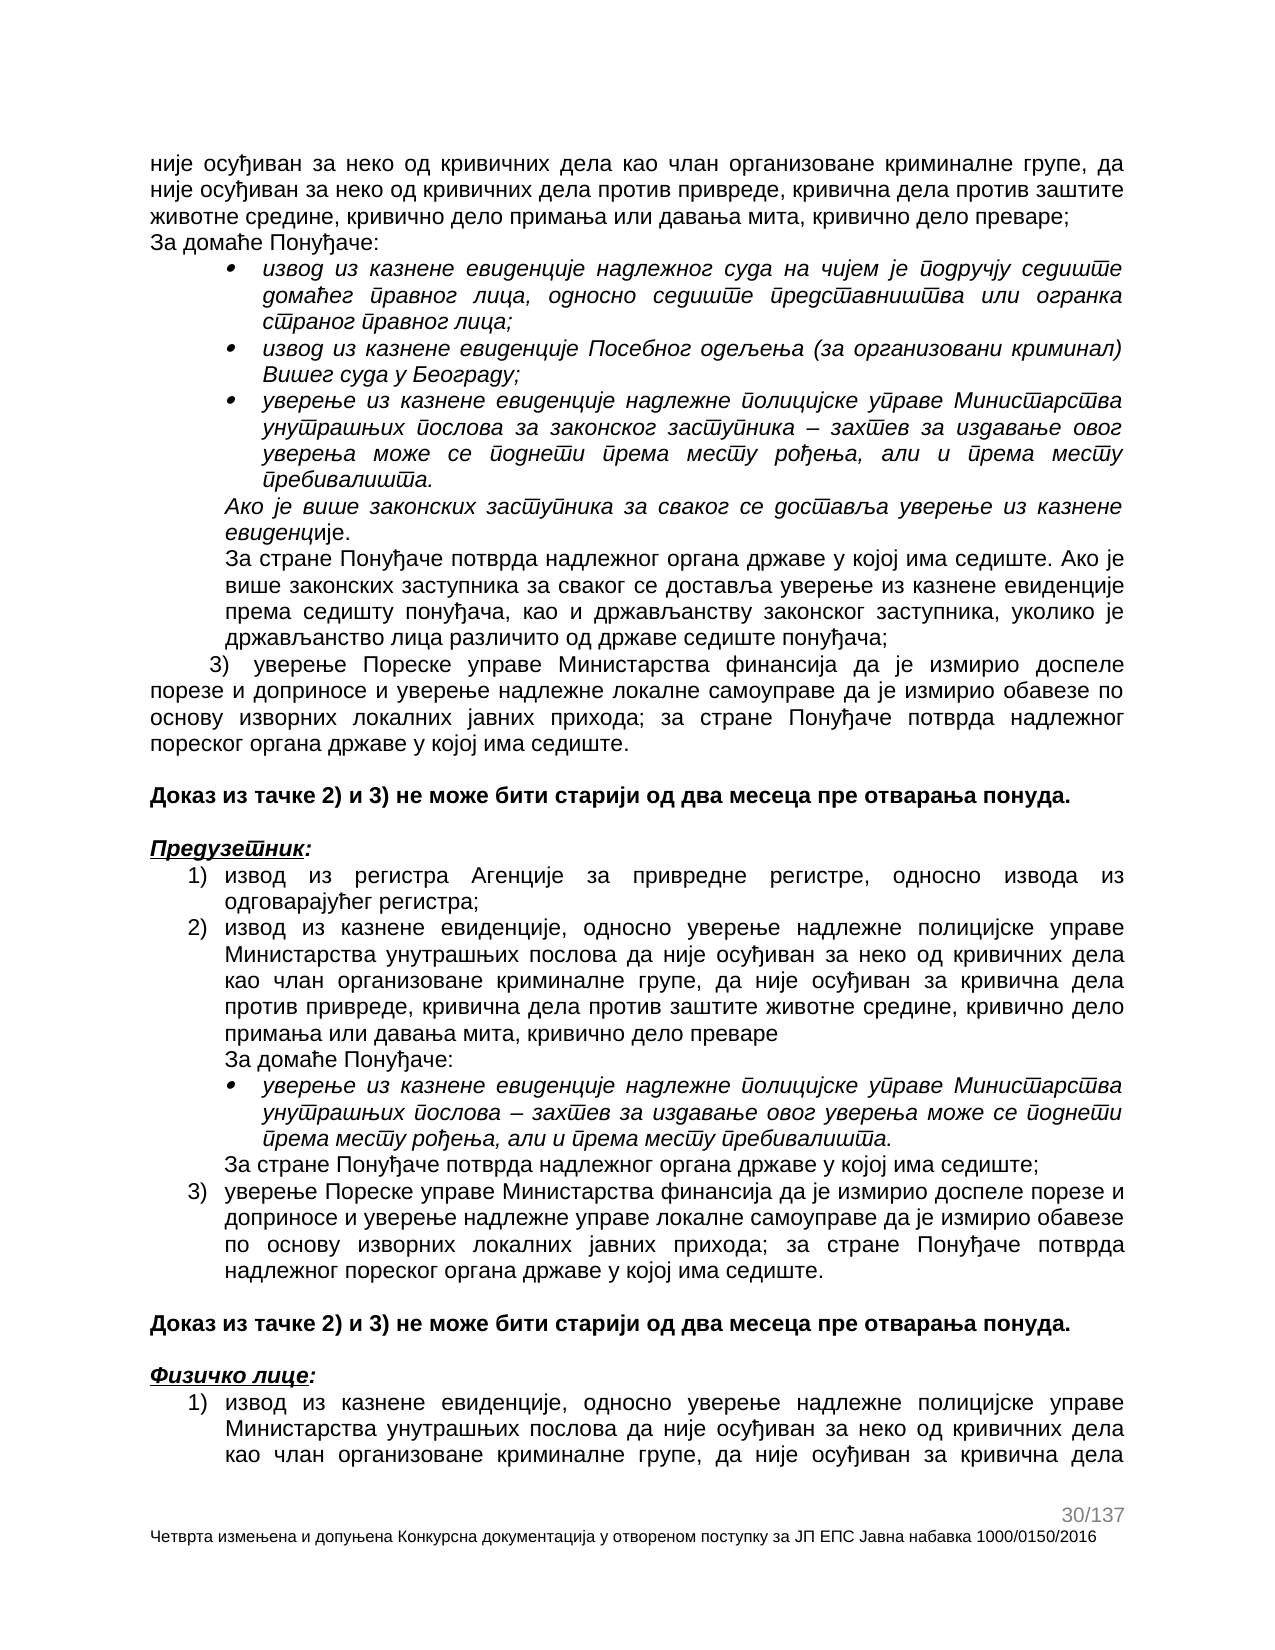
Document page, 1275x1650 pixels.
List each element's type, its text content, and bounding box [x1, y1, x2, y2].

list уверење из казнене евиденције надлежне полицијске управе Министарства унутрашњих послова за законског заступника – захтев за издавање овог уверења може се поднети према месту рођења, али и према месту пребивалишта. [225, 387, 1125, 493]
text За стране Понуђаче потврда надлежног органа државе у којој има седиште; [150, 1151, 1125, 1178]
text Доказ из тачке 2) и 3) не може бити старији од два месеца пре отварања понуда. [150, 782, 1125, 809]
list уверење Пореске управе Министарства финансија да је измирио доспеле порезе и доприносе и уверење надлежне локалне самоуправе да је измирио обавезе по основу изворних локалних јавних прихода; за стране Понуђаче потврда надлежног пореског органа државе у којој има седиште. [150, 651, 1125, 756]
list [150, 150, 1125, 229]
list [187, 1389, 1125, 1468]
list извод из регистра Агенције за привредне регистре, односно извода из одговарајућег регистра; [187, 862, 1125, 914]
text За домаће Понуђаче: [150, 229, 1125, 255]
list извод из казнене евиденције Посебног одељења (за организовани криминал) Вишег суда у Београду; [225, 334, 1125, 387]
text Ако је више законских заступника за сваког сe доставља уверење из казнене евиденције. [225, 493, 1125, 545]
text Физичко лице: [150, 1362, 1125, 1389]
text Предузетник: [150, 835, 1125, 862]
list извод из казнене евиденције надлежног суда на чијем је подручју седиште домаћег правног лица, односно седиште представништва или огранка страног правног лица; [225, 255, 1125, 334]
text За стране Понуђаче потврда надлежног органа државе у којој има седиште. Ако је више законских заступника за сваког сe доставља уверење из казнене евиденције према седишту понуђача, као и држављанству законског заступника, уколико је држављанство лица различито од државе седиште понуђача; [225, 545, 1125, 651]
text Доказ из тачке 2) и 3) не може бити старији од два месеца пре отварања понуда. [150, 1309, 1125, 1336]
list извод из казнене евиденције, односно уверење надлежне полицијске управе Министарства унутрашњих послова да није осуђиван за неко од кривичних дела као члан организоване криминалне групе, да није осуђиван за кривична дела против привреде, кривична дела против заштите животне средине, кривично дело примања или давања мита, кривично дело преваре [187, 914, 1125, 1046]
text За домаће Понуђаче: [150, 1046, 1125, 1072]
list уверење из казнене евиденције надлежне полицијске управе Министарства унутрашњих послова – захтев за издавање овог уверења може се поднети према месту рођења, али и према месту пребивалишта. [225, 1072, 1125, 1151]
